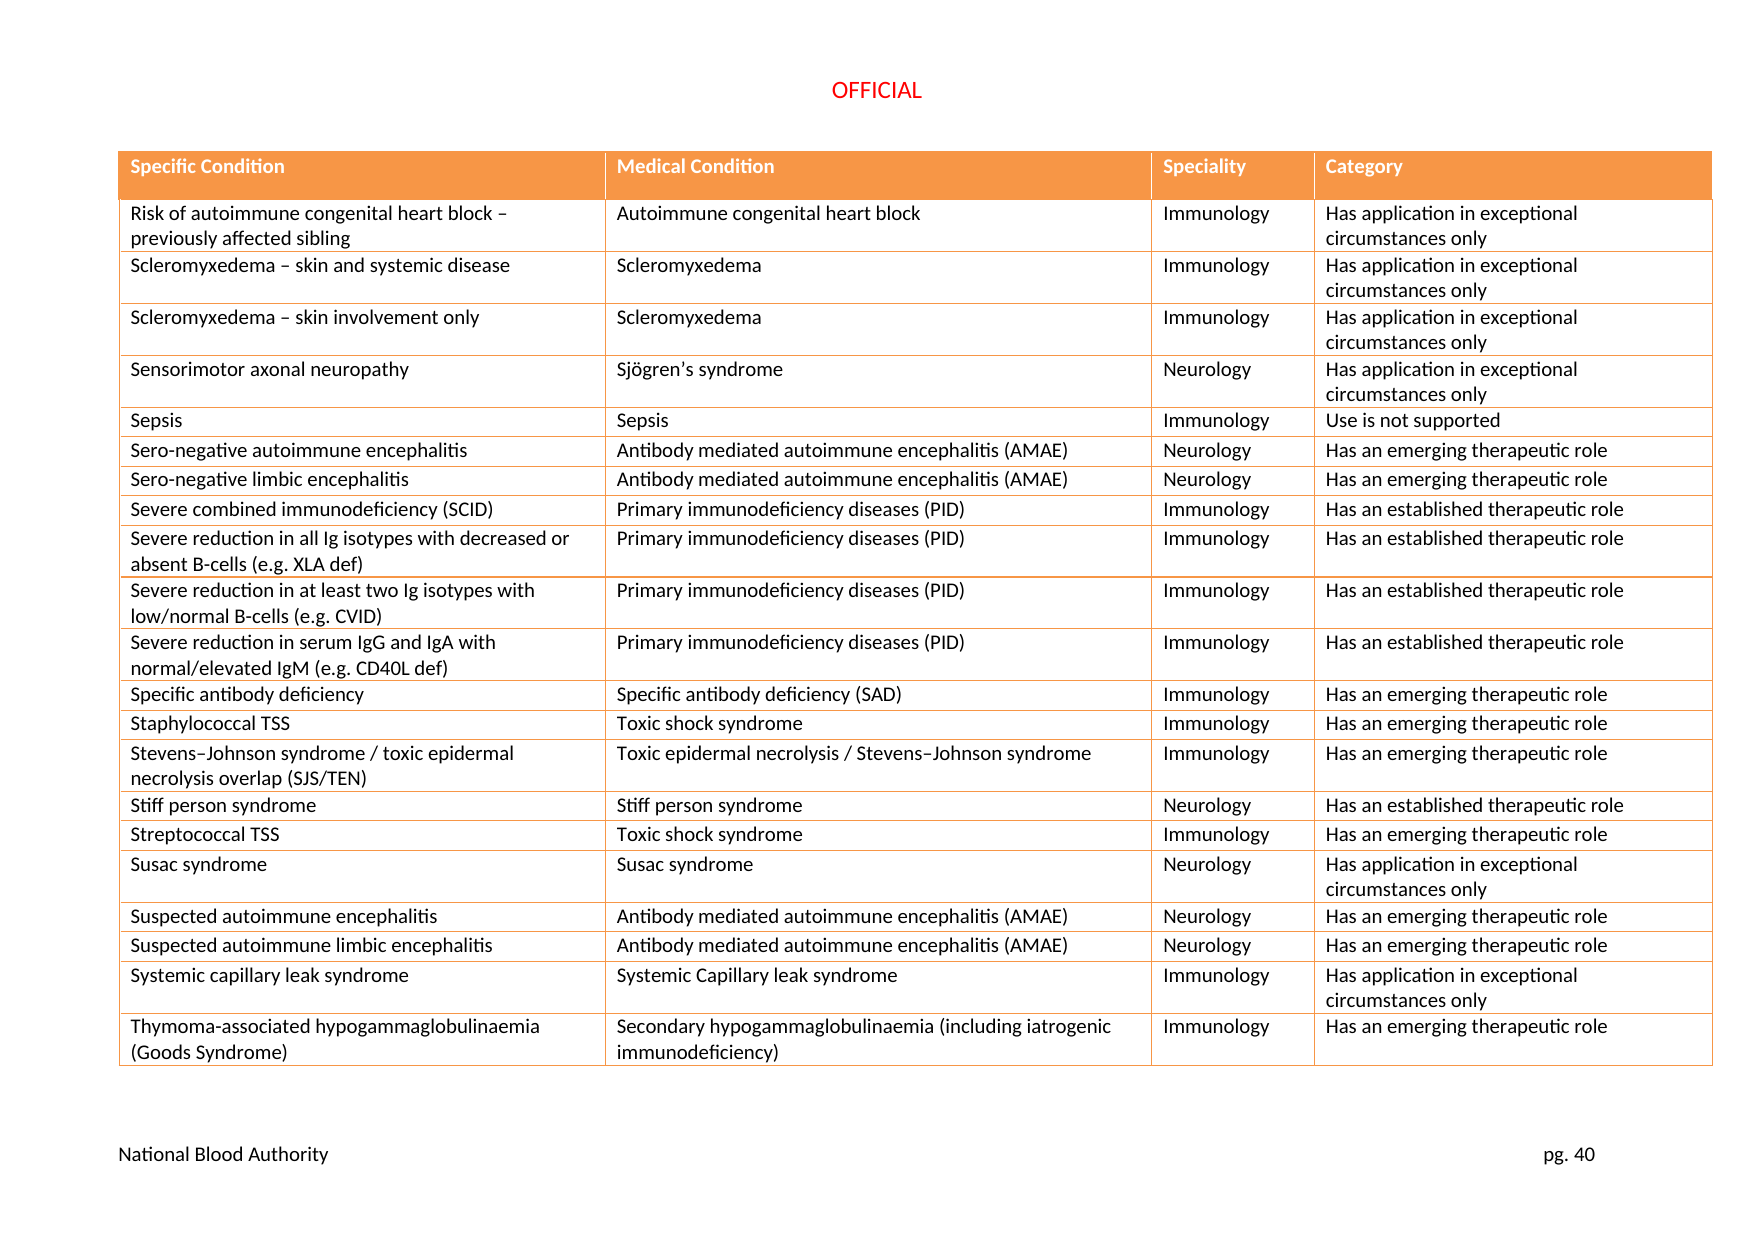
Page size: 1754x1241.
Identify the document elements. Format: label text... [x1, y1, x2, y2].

table_cell Has an emerging therapeutic role [1315, 740, 1712, 791]
table_cell Toxic shock syndrome [606, 711, 1151, 739]
table_cell Has an emerging therapeutic role [1315, 932, 1712, 961]
table_cell Has application in exceptional circumstances only [1315, 356, 1712, 407]
table_cell Specific antibody deficiency [120, 681, 605, 709]
table_cell Immunology [1152, 526, 1314, 576]
table_cell Has an emerging therapeutic role [1315, 467, 1712, 495]
table_cell Neurology [1152, 356, 1314, 407]
table_cell Scleromyxedema – skin and systemic disease [120, 252, 605, 303]
table_header Category [1315, 153, 1712, 199]
table_cell Streptococcal TSS [120, 821, 605, 850]
table_cell Primary immunodeficiency diseases (PID) [606, 578, 1151, 628]
table_cell Severe reduction in at least two Ig isotypes with low/normal B-cells (e.g. CVID) [120, 577, 605, 628]
table_cell Has an established therapeutic role [1315, 629, 1712, 680]
table_cell Scleromyxedema [606, 304, 1151, 355]
table_cell Has an emerging therapeutic role [1315, 437, 1712, 466]
table_cell Sjögren’s syndrome [606, 356, 1151, 407]
table_cell Risk of autoimmune congenital heart block – previously affected sibling [120, 200, 605, 251]
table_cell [1315, 200, 1712, 251]
table_cell Immunology [1152, 962, 1314, 1013]
table_cell Immunology [1152, 578, 1314, 628]
table_cell Has an emerging therapeutic role [1315, 903, 1712, 931]
table_cell Secondary hypogammaglobulinaemia (including iatrogenic immunodeficiency) [606, 1014, 1151, 1064]
table_cell Severe reduction in all Ig isotypes with decreased or absent B-cells (e.g. XLA def) [120, 526, 605, 576]
table_cell Neurology [1152, 467, 1314, 495]
table_cell Systemic capillary leak syndrome [120, 962, 605, 1013]
table_cell Has an established therapeutic role [1315, 792, 1712, 820]
table_cell Antibody mediated autoimmune encephalitis (AMAE) [606, 437, 1151, 466]
table_header Speciality [1152, 153, 1314, 199]
table_cell Has an emerging therapeutic role [1315, 821, 1712, 850]
table_cell Scleromyxedema [606, 252, 1151, 303]
table_cell Severe reduction in serum IgG and IgA with normal/elevated IgM (e.g. CD40L def) [120, 629, 605, 680]
table_cell Has application in exceptional circumstances only [1315, 851, 1712, 902]
table_cell Systemic Capillary leak syndrome [606, 962, 1151, 1013]
table_cell Stiff person syndrome [120, 792, 605, 820]
table_cell Neurology [1152, 903, 1314, 931]
table_cell Antibody mediated autoimmune encephalitis (AMAE) [606, 932, 1151, 961]
table_cell Sensorimotor axonal neuropathy [120, 356, 605, 407]
table_cell Primary immunodeficiency diseases (PID) [606, 526, 1151, 576]
table_cell Stiff person syndrome [606, 792, 1151, 820]
table_cell Susac syndrome [606, 851, 1151, 902]
table_cell Has application in exceptional circumstances only [1315, 304, 1712, 355]
table_cell Stevens–Johnson syndrome / toxic epidermal necrolysis overlap (SJS/TEN) [120, 740, 605, 791]
table_cell Immunology [1152, 1014, 1314, 1064]
table_cell Antibody mediated autoimmune encephalitis (AMAE) [606, 467, 1151, 495]
table_cell Neurology [1152, 437, 1314, 466]
table_cell Toxic epidermal necrolysis / Stevens–Johnson syndrome [606, 740, 1151, 791]
table_header Medical Condition [606, 153, 1151, 199]
table_cell Susac syndrome [120, 851, 605, 902]
table_cell Has application in exceptional circumstances only [1315, 252, 1712, 303]
table_cell Immunology [1152, 252, 1314, 303]
table_cell Immunology [1152, 200, 1314, 251]
table_cell Has an emerging therapeutic role [1315, 711, 1712, 739]
table_cell Toxic shock syndrome [606, 821, 1151, 850]
table_cell Immunology [1152, 408, 1314, 436]
table_cell Severe combined immunodeficiency (SCID) [120, 496, 605, 524]
table_cell Suspected autoimmune encephalitis [120, 903, 605, 931]
table_cell Sero-negative autoimmune encephalitis [120, 437, 605, 466]
table_cell Staphylococcal TSS [120, 711, 605, 739]
table_cell Sero-negative limbic encephalitis [120, 467, 605, 495]
table_cell Has application in exceptional circumstances only [1315, 962, 1712, 1013]
table_cell Specific antibody deficiency (SAD) [606, 681, 1151, 709]
table_cell Immunology [1152, 304, 1314, 355]
table_cell Scleromyxedema – skin involvement only [120, 304, 605, 355]
table_header Specific Condition [120, 153, 605, 199]
table_cell Neurology [1152, 792, 1314, 820]
table_cell Neurology [1152, 851, 1314, 902]
table_cell Immunology [1152, 821, 1314, 850]
table_cell Has an established therapeutic role [1315, 496, 1712, 524]
table_cell Has an established therapeutic role [1315, 526, 1712, 576]
table_cell Primary immunodeficiency diseases (PID) [606, 629, 1151, 680]
table_cell Has an emerging therapeutic role [1315, 1014, 1712, 1064]
table_cell Thymoma-associated hypogammaglobulinaemia (Goods Syndrome) [120, 1014, 605, 1064]
table_cell Has an established therapeutic role [1315, 578, 1712, 628]
table_cell Immunology [1152, 681, 1314, 709]
table_cell Sepsis [606, 408, 1151, 436]
table_cell Suspected autoimmune limbic encephalitis [120, 932, 605, 961]
table_cell Neurology [1152, 932, 1314, 961]
table_cell Has an emerging therapeutic role [1315, 681, 1712, 709]
table_cell Primary immunodeficiency diseases (PID) [606, 496, 1151, 524]
table_cell Immunology [1152, 496, 1314, 524]
table_cell Immunology [1152, 740, 1314, 791]
table_cell Antibody mediated autoimmune encephalitis (AMAE) [606, 903, 1151, 931]
table_cell Sepsis [120, 408, 605, 436]
table_cell Autoimmune congenital heart block [606, 200, 1151, 251]
table_cell Use is not supported [1315, 408, 1712, 436]
table_cell Immunology [1152, 711, 1314, 739]
table_cell Immunology [1152, 629, 1314, 680]
